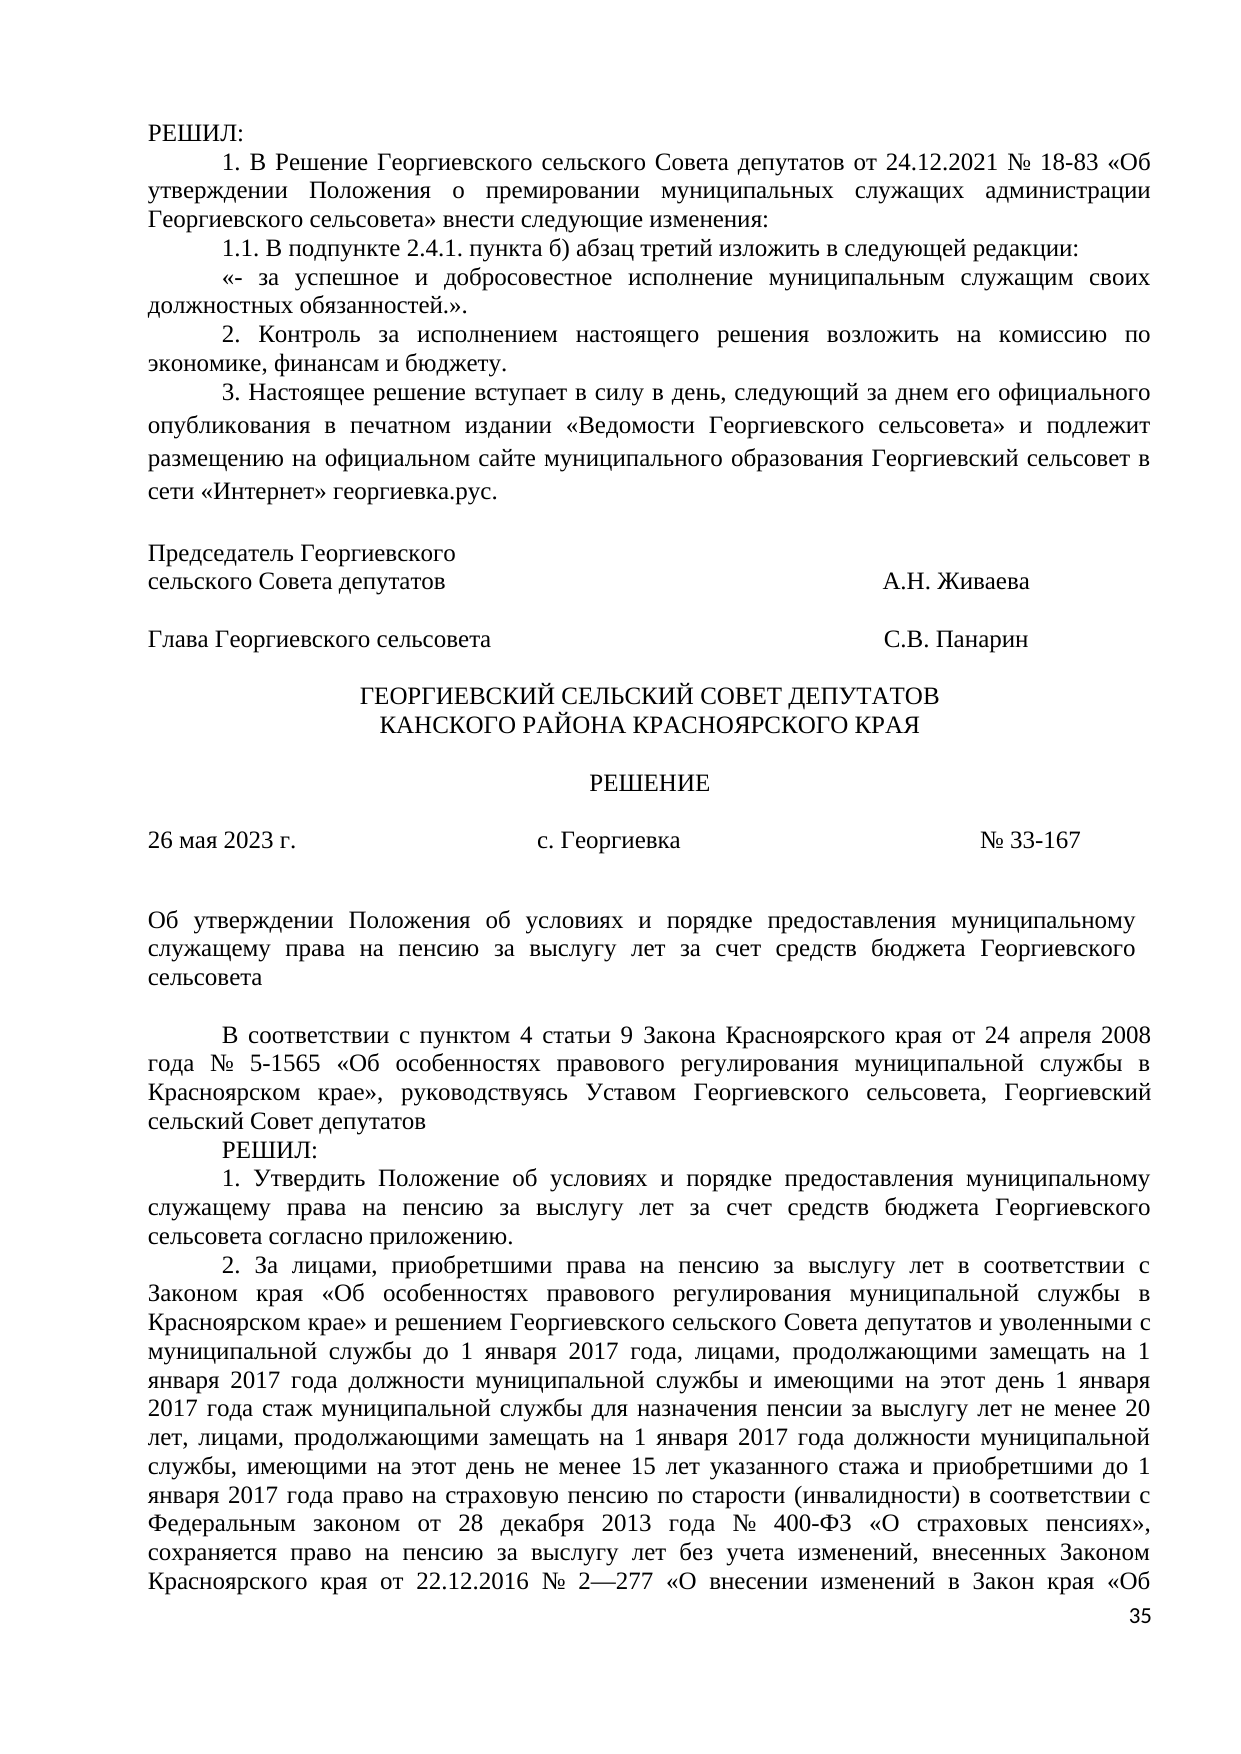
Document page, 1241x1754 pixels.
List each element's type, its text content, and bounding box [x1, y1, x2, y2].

list 1. В Решение Георгиевского сельского Совета депутатов от 24.12.2021 № 18-83 «Об утверждении Положения о премировании муниципальных служащих администрации Георгиевского сельсовета» внести следующие изменения: [148, 147, 1152, 233]
list 1.1. В подпункте 2.4.1. пункта б) абзац третий изложить в следующей редакции: [148, 233, 1152, 262]
text КАНСКОГО РАЙОНА КРАСНОЯРСКОГО КРАЯ [148, 710, 1152, 739]
text 1. Утвердить Положение об условиях и порядке предоставления муниципальному служащему права на пенсию за выслугу лет за счет средств бюджета Георгиевского сельсовета согласно приложению. [148, 1163, 1152, 1250]
text РЕШЕНИЕ [148, 768, 1152, 796]
list «- за успешное и добросовестное исполнение муниципальным служащим своих должностных обязанностей.». [148, 262, 1152, 319]
text Глава Георгиевского сельсовета С.В. Панарин [148, 624, 1152, 653]
text 26 мая 2023 г. с. Георгиевка № 33-167 [148, 825, 1152, 854]
text РЕШИЛ: [148, 1135, 1152, 1163]
list 3. Настоящее решение вступает в силу в день, следующий за днем его официального опубликования в печатном издании «Ведомости Георгиевского сельсовета» и подлежит размещению на официальном сайте муниципального образования Георгиевский сельсовет в сети «Интернет» георгиевка.рус. [148, 377, 1152, 505]
text Об утверждении Положения об условиях и порядке предоставления муниципальному служащему права на пенсию за выслугу лет за счет средств бюджета Георгиевского сельсовета [148, 905, 1137, 991]
text В соответствии с пунктом 4 статьи 9 Закона Красноярского края от 24 апреля 2008 года № 5-1565 «Об особенностях правового регулирования муниципальной службы в Красноярском крае», руководствуясь Уставом Георгиевского сельсовета, Георгиевский сельский Совет депутатов [148, 1020, 1152, 1135]
text сельского Совета депутатов А.Н. Живаева [148, 566, 1152, 595]
text Председатель Георгиевского [148, 538, 1152, 566]
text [148, 1250, 1152, 1595]
list 2. Контроль за исполнением настоящего решения возложить на комиссию по экономике, финансам и бюджету. [148, 319, 1152, 377]
text ГЕОРГИЕВСКИЙ СЕЛЬСКИЙ СОВЕТ ДЕПУТАТОВ [148, 681, 1152, 710]
